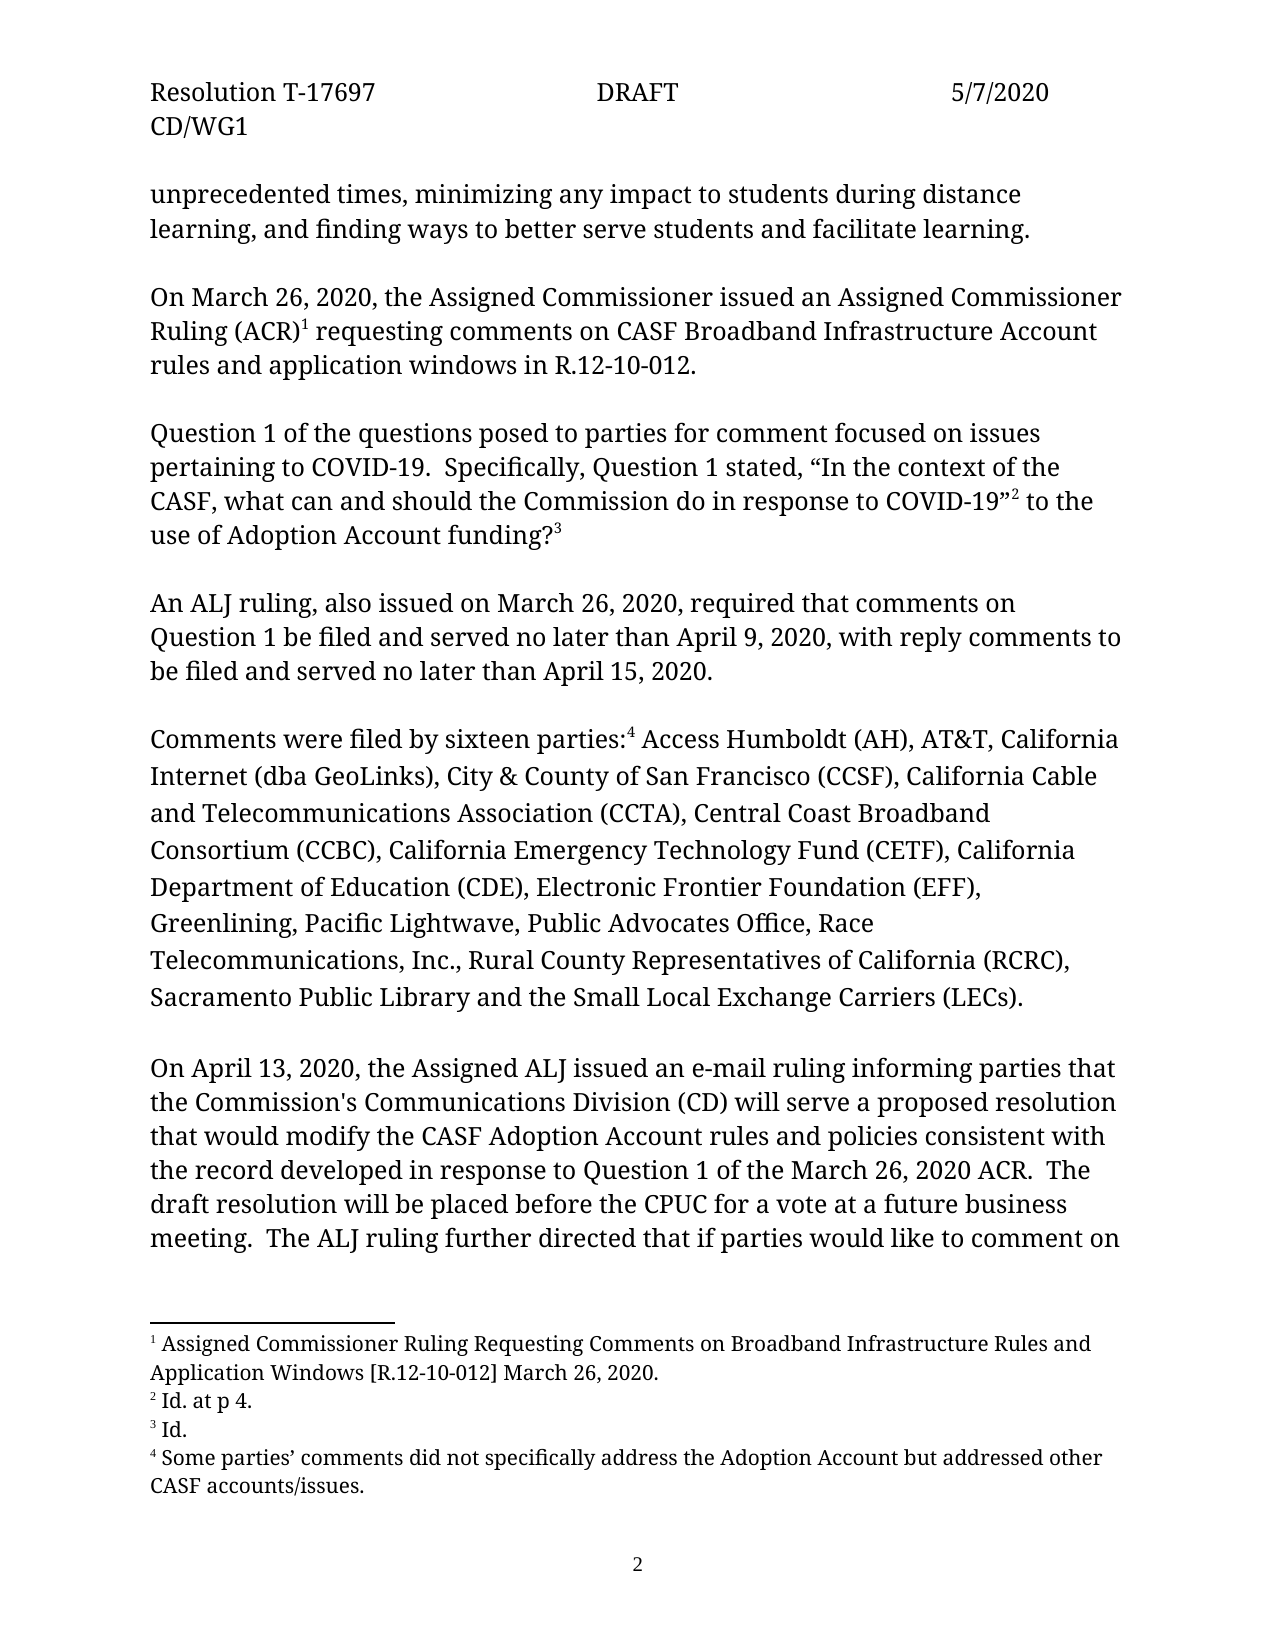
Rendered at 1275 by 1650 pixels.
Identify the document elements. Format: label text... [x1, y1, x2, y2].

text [150, 1050, 1125, 1255]
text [150, 177, 1125, 245]
text Comments were filed by sixteen parties: Access Humboldt (AH), AT&T, California Internet (dba GeoLinks), City & County of San Francisco (CCSF), California Cable and Telecommunications Association (CCTA), Central Coast Broadband Consortium (CCBC), California Emergency Technology Fund (CETF), California Department of Education (CDE), Electronic Frontier Foundation (EFF), Greenlining, Pacific Lightwave, Public Advocates Office, Race Telecommunications, Inc., Rural County Representatives of California (RCRC), Sacramento Public Library and the Small Local Exchange Carriers (LECs). [150, 722, 1125, 1014]
text On March 26, 2020, the Assigned Commissioner issued an Assigned Commissioner Ruling (ACR) requesting comments on CASF Broadband Infrastructure Account rules and application windows in R.12-10-012. [150, 279, 1125, 382]
text An ALJ ruling, also issued on March 26, 2020, required that comments on Question 1 be filed and served no later than April 9, 2020, with reply comments to be filed and served no later than April 15, 2020. [150, 586, 1125, 688]
text Question 1 of the questions posed to parties for comment focused on issues pertaining to COVID-19. Specifically, Question 1 stated, “In the context of the CASF, what can and should the Commission do in response to COVID-19” to the use of Adoption Account funding? [150, 416, 1125, 552]
